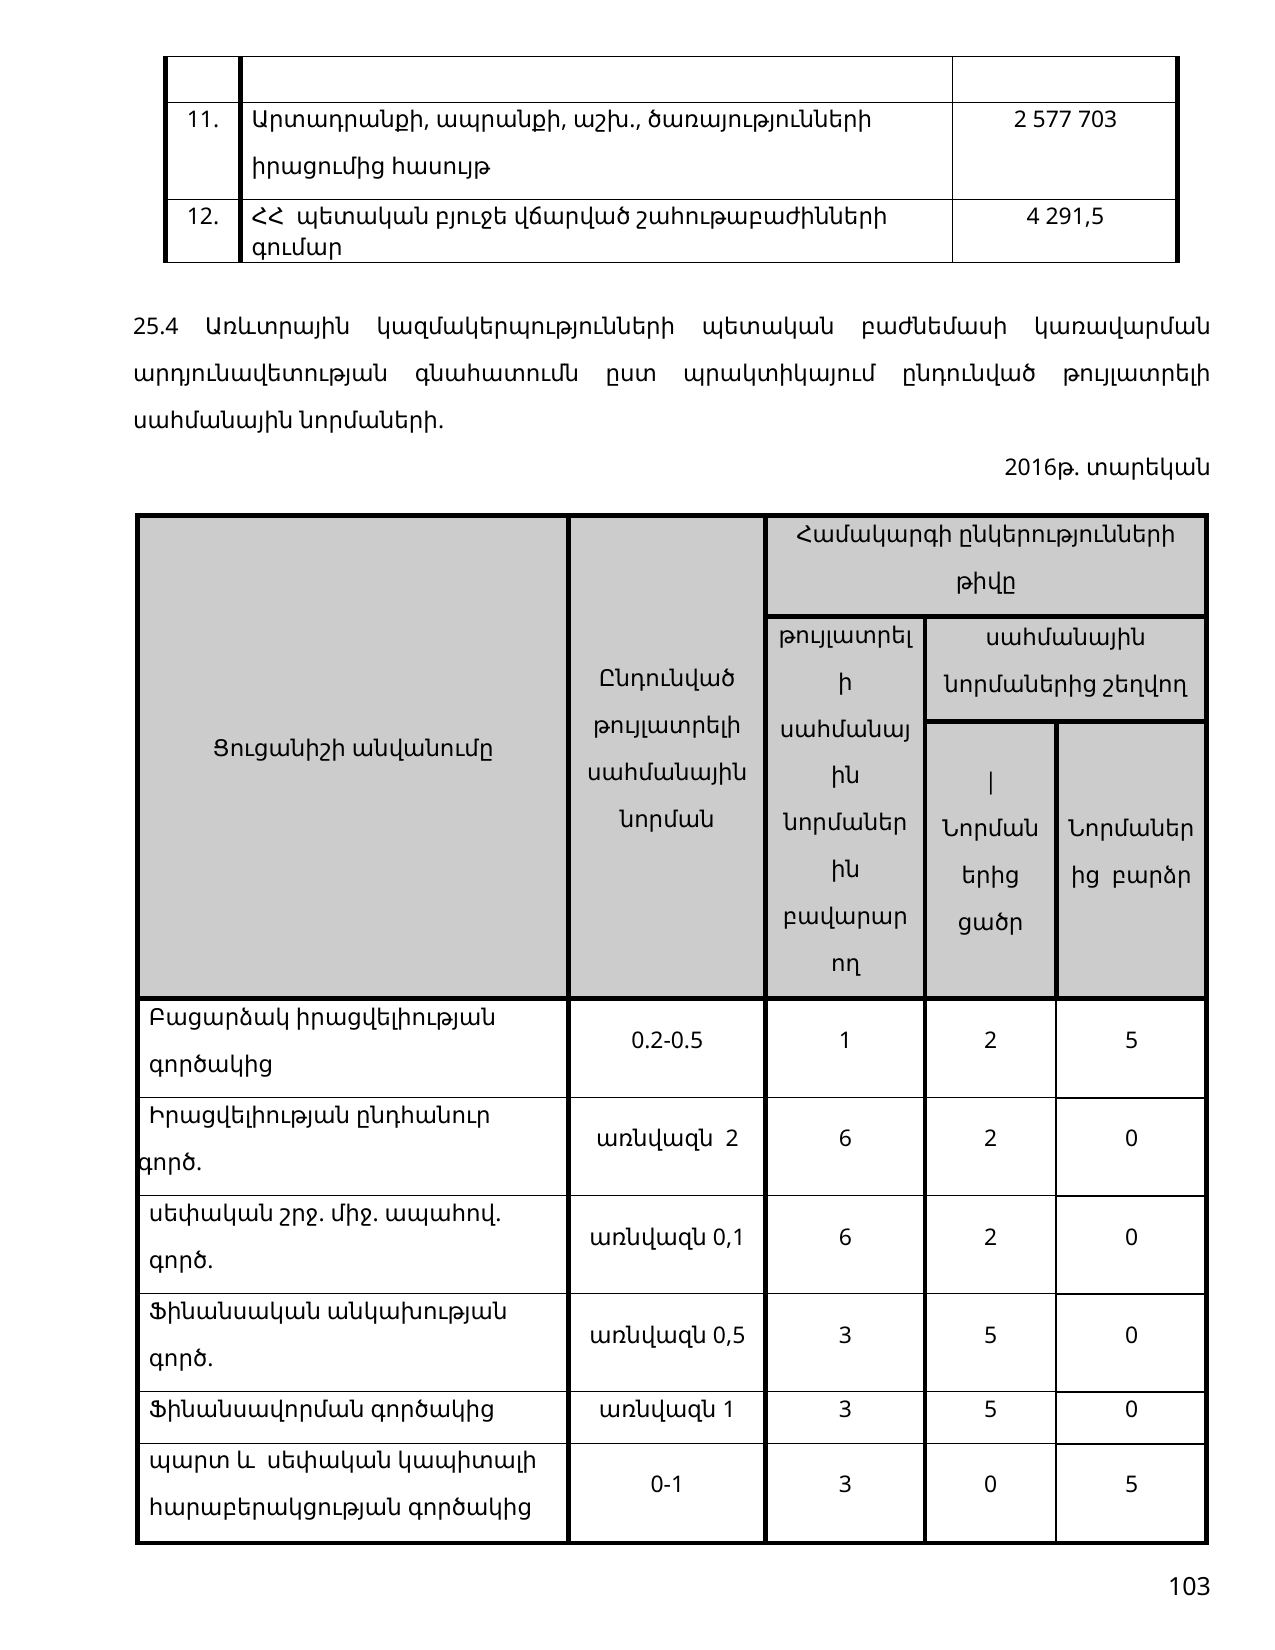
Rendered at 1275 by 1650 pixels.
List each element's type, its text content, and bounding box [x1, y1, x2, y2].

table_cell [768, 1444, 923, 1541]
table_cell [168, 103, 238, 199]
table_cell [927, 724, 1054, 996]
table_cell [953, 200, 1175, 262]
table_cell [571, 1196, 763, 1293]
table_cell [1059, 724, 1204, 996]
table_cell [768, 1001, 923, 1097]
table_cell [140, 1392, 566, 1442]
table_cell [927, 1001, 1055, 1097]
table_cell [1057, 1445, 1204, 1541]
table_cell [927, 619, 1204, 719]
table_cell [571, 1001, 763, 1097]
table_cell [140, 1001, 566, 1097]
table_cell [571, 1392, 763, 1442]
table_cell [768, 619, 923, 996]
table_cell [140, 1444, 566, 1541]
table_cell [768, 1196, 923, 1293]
text 2016թ. տարեկան [133, 451, 1211, 482]
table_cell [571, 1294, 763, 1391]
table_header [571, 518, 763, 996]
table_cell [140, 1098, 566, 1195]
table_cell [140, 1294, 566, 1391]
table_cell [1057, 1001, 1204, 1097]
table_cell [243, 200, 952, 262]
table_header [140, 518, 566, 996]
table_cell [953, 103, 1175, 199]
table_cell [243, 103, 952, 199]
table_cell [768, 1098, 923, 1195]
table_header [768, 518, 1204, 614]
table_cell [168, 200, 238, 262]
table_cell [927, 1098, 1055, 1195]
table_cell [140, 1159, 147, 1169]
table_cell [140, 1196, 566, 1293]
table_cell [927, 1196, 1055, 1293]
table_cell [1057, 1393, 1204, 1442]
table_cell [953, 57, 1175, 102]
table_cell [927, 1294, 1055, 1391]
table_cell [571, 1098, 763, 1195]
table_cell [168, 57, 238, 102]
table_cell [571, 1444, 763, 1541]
text 25.4 Առևտրային կազմակերպությունների պետական բաժնեմասի կառավարման արդյունավետության գնահատումն ըստ պրակտիկայում ընդունված թույլատրելի սահմանային նորմաների. [133, 310, 1211, 435]
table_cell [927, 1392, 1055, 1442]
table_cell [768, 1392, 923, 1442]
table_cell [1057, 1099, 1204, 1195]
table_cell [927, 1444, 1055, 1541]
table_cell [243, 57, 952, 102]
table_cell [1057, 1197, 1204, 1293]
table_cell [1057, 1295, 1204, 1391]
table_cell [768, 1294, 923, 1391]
